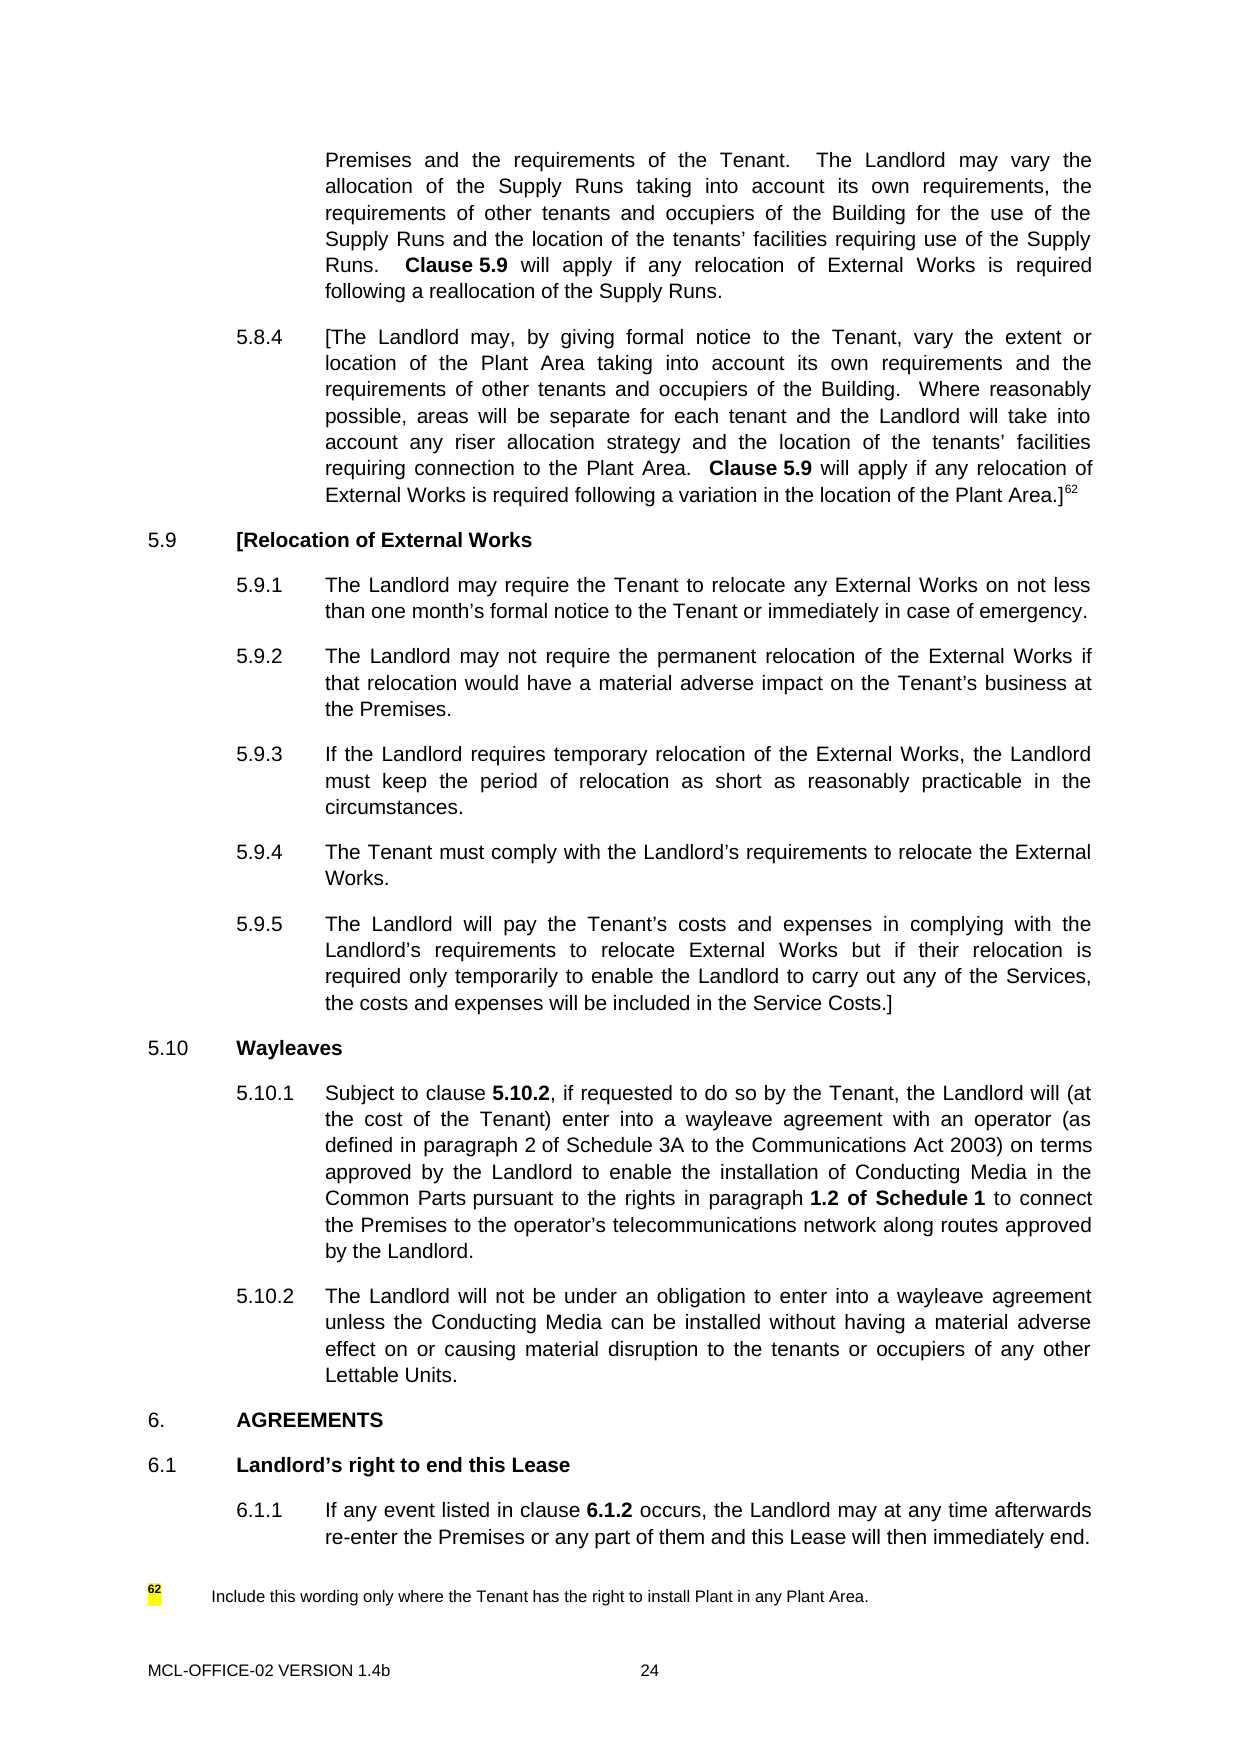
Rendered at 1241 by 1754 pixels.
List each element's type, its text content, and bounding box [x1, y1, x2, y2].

subtitle The Tenant must comply with the Landlord’s requirements to relocate the External Works. [236, 840, 1093, 890]
subtitle Landlord’s right to end this Lease [148, 1453, 1093, 1477]
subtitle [236, 148, 1093, 303]
subtitle AGREEMENTS [148, 1408, 1093, 1432]
subtitle The Landlord will not be under an obligation to enter into a wayleave agreement unless the Conducting Media can be installed without having a material adverse effect on or causing material disruption to the tenants or occupiers of any other Lettable Units. [236, 1284, 1093, 1387]
subtitle If any event listed in clause 6.1.2 occurs, the Landlord may at any time afterwards re-enter the Premises or any part of them and this Lease will then immediately end. [236, 1498, 1093, 1548]
subtitle If the Landlord requires temporary relocation of the External Works, the Landlord must keep the period of relocation as short as reasonably practicable in the circumstances. [236, 742, 1093, 819]
subtitle Wayleaves [148, 1036, 1093, 1059]
subtitle [The Landlord may, by giving formal notice to the Tenant, vary the extent or location of the Plant Area taking into account its own requirements and the requirements of other tenants and occupiers of the Building. Where reasonably possible, areas will be separate for each tenant and the Landlord will take into account any riser allocation strategy and the location of the tenants’ facilities requiring connection to the Plant Area. Clause 5.9 will apply if any relocation of External Works is required following a variation in the location of the Plant Area.] [236, 324, 1093, 507]
subtitle Subject to clause 5.10.2, if requested to do so by the Tenant, the Landlord will (at the cost of the Tenant) enter into a wayleave agreement with an operator (as defined in paragraph 2 of Schedule 3A to the Communications Act 2003) on terms approved by the Landlord to enable the installation of Conducting Media in the Common Parts pursuant to the rights in paragraph 1.2 of Schedule 1 to connect the Premises to the operator’s telecommunications network along routes approved by the Landlord. [236, 1081, 1093, 1263]
subtitle The Landlord may require the Tenant to relocate any External Works on not less than one month’s formal notice to the Tenant or immediately in case of emergency. [236, 573, 1093, 623]
subtitle [Relocation of External Works [148, 528, 1093, 552]
subtitle The Landlord will pay the Tenant’s costs and expenses in complying with the Landlord’s requirements to relocate External Works but if their relocation is required only temporarily to enable the Landlord to carry out any of the Services, the costs and expenses will be included in the Service Costs.] [236, 911, 1093, 1014]
subtitle The Landlord may not require the permanent relocation of the External Works if that relocation would have a material adverse impact on the Tenant’s business at the Premises. [236, 644, 1093, 721]
